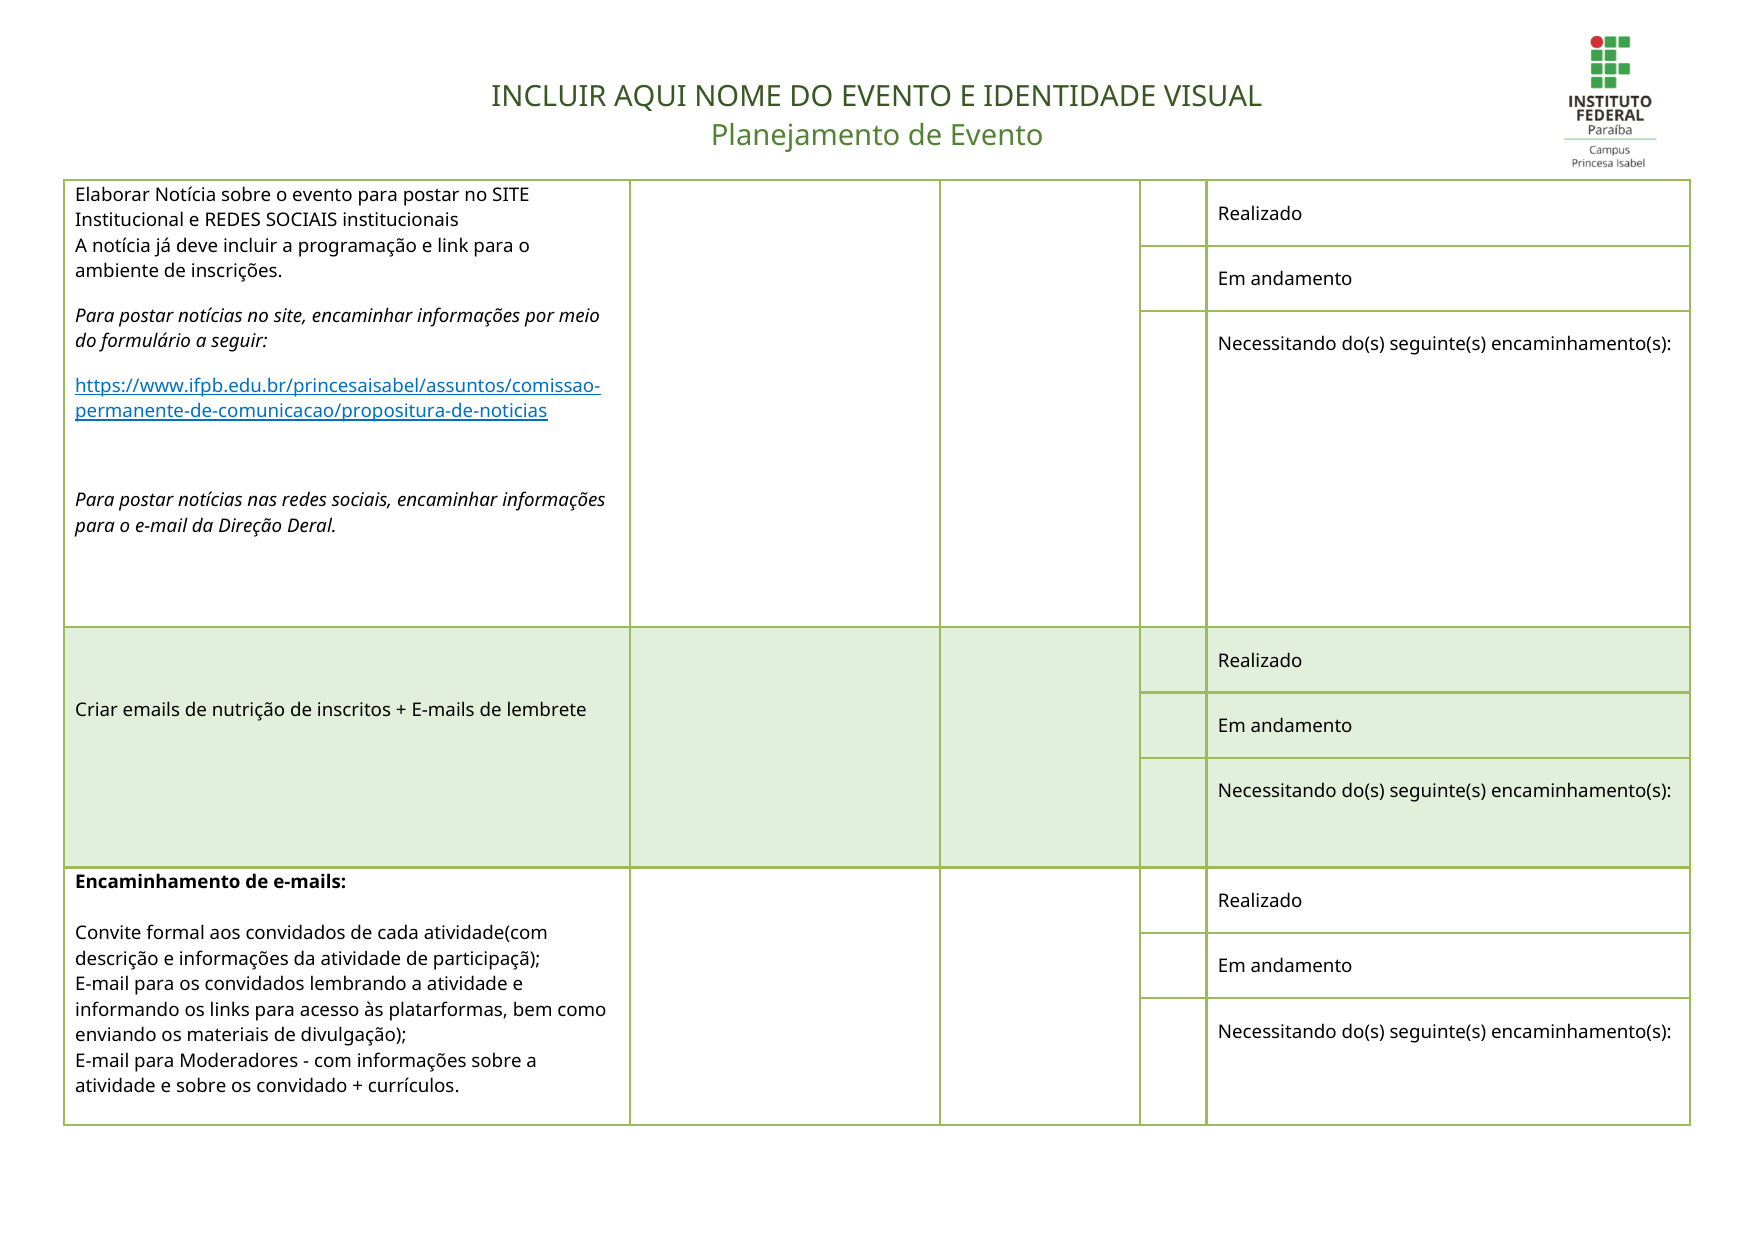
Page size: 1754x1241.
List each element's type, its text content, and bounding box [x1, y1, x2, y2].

table_cell [631, 181, 939, 626]
table_cell [941, 181, 1139, 626]
table_cell Elaborar Notícia sobre o evento para postar no SITE Institucional e REDES SOCIAIS institucionais A notícia já deve incluir a programação e link para o ambiente de inscrições. Para postar notícias no site, encaminhar informações por meio do formulário a seguir: https://www.ifpb.edu.br/princesaisabel/assuntos/comissao-permanente-de-comunicacao/propositura-de-noticias Para postar notícias nas redes sociais, encaminhar informações para o e-mail da Direção Deral. [65, 181, 629, 626]
table_cell Criar emails de nutrição de inscritos + E-mails de lembrete [65, 628, 629, 866]
table_cell [1141, 247, 1205, 310]
table_cell [1141, 694, 1205, 757]
table_cell Em andamento [1208, 934, 1689, 997]
table_cell [631, 869, 939, 1124]
table_cell Encaminhamento de e-mails: Convite formal aos convidados de cada atividade(com descrição e informações da atividade de participaçã); mail para os convidados lembrando a atividade e informando os links para acesso às platarformas, bem como enviando os materiais de divulgação); E-mail para Moderadores - com informações sobre a atividade e sobre os convidado + currículos. [65, 869, 629, 1124]
table_cell Necessitando do(s) seguinte(s) encaminhamento(s): [1208, 312, 1689, 626]
table_cell Em andamento [1208, 247, 1689, 310]
table_cell Realizado [1208, 181, 1689, 244]
table_cell Realizado [1208, 628, 1689, 691]
table_cell [1141, 628, 1205, 691]
table_cell Necessitando do(s) seguinte(s) encaminhamento(s): [1208, 759, 1689, 866]
table_cell [941, 628, 1139, 866]
picture [1558, 19, 1663, 173]
table_cell [1141, 934, 1205, 997]
table_cell [1141, 181, 1205, 244]
table_cell [1141, 869, 1205, 932]
table_cell [1141, 759, 1205, 866]
table_cell Realizado [1208, 869, 1689, 932]
table_cell Necessitando do(s) seguinte(s) encaminhamento(s): [1208, 999, 1689, 1124]
table_cell [631, 628, 939, 866]
table_cell Em andamento [1208, 694, 1689, 757]
table_cell [941, 869, 1139, 1124]
table_cell [1141, 999, 1205, 1124]
table_cell [1141, 312, 1205, 626]
